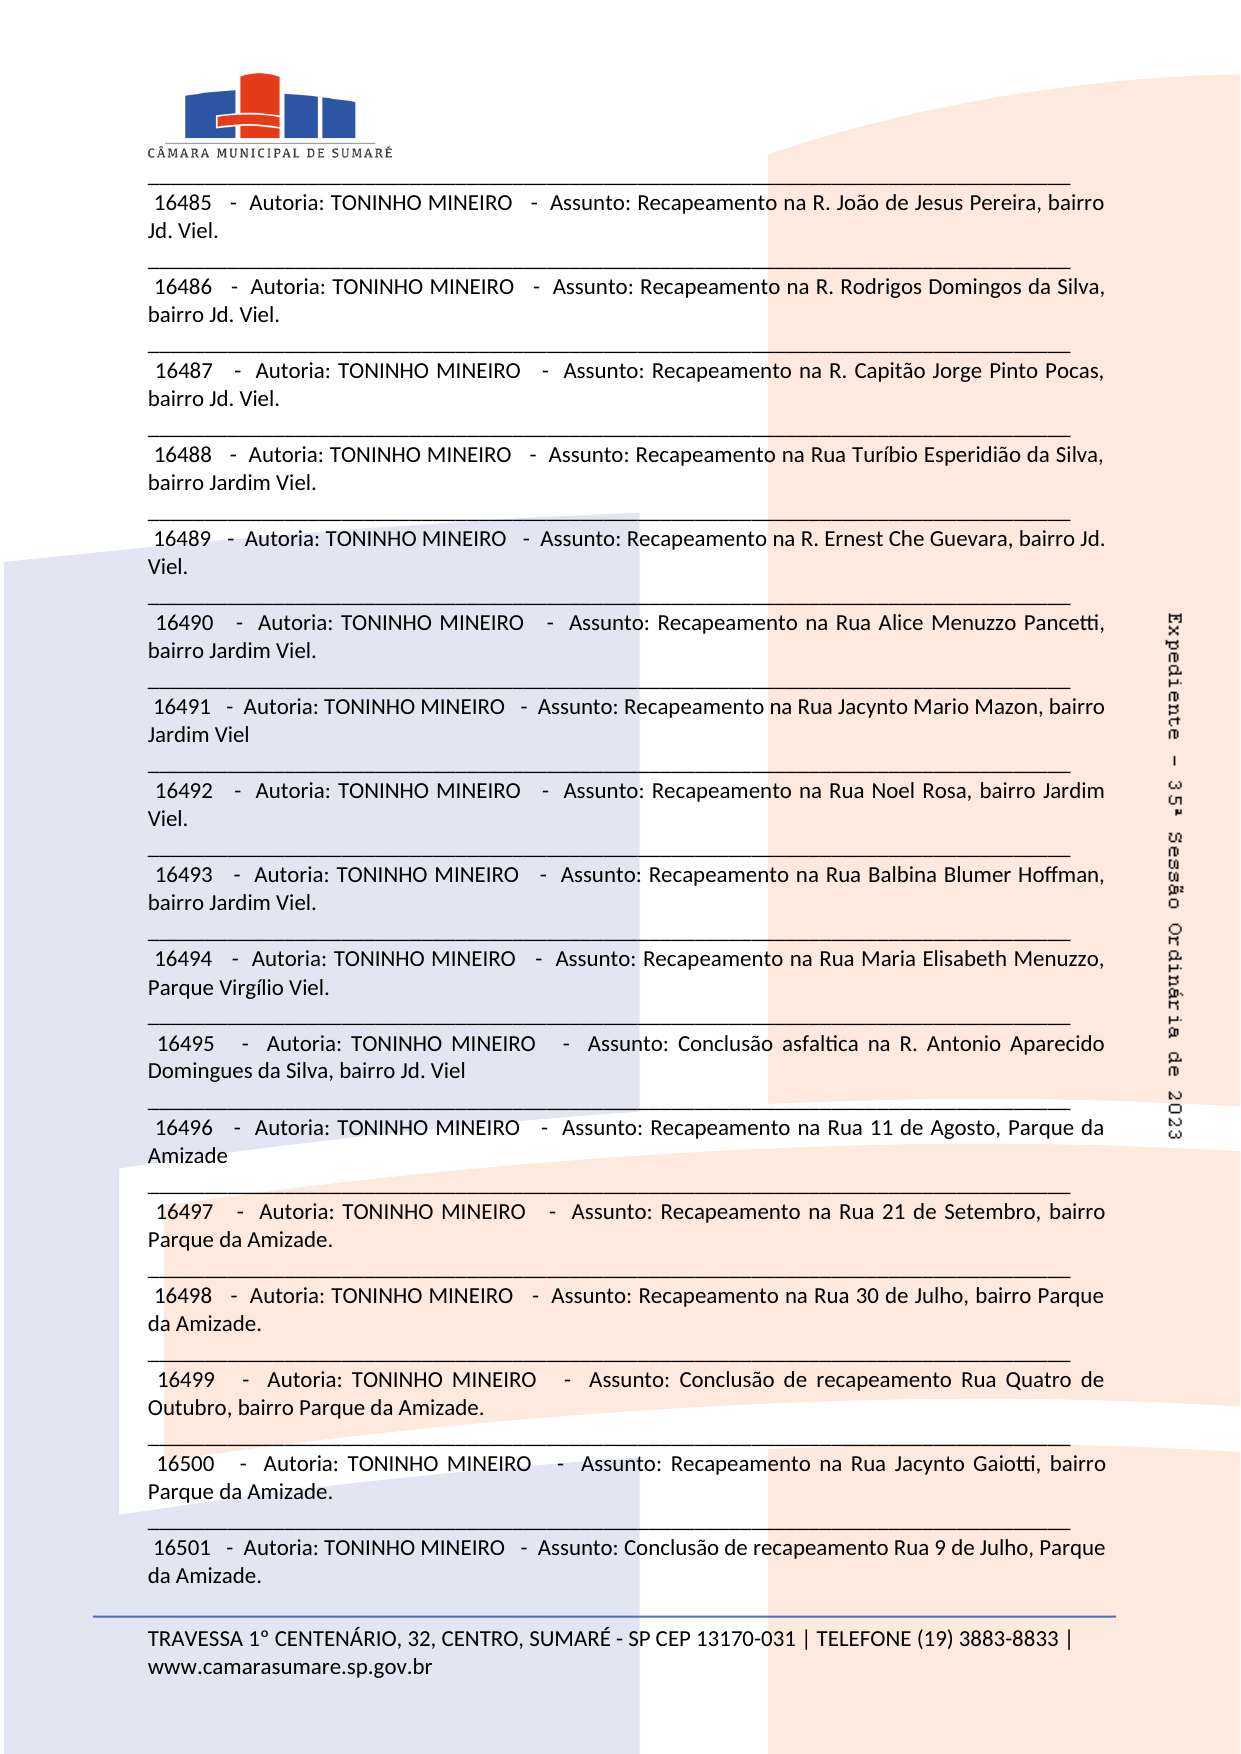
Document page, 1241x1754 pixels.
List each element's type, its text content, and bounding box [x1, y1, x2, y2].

text _________________________________________________________________________________ [148, 160, 1107, 188]
text 16494 - Autoria: TONINHO MINEIRO - Assunto: Recapeamento na Rua Maria Elisabeth Menuzzo, Parque Virgílio Viel. [148, 944, 1107, 1001]
text 16490 - Autoria: TONINHO MINEIRO - Assunto: Recapeamento na Rua Alice Menuzzo Pancetti, bairro Jardim Viel. [148, 608, 1107, 664]
text _________________________________________________________________________________ [148, 1001, 1107, 1029]
text _________________________________________________________________________________ [148, 1253, 1107, 1281]
text _________________________________________________________________________________ [148, 328, 1107, 356]
text 16491 - Autoria: TONINHO MINEIRO - Assunto: Recapeamento na Rua Jacynto Mario Mazon, bairro Jardim Viel [148, 692, 1107, 748]
text _________________________________________________________________________________ [148, 917, 1107, 944]
text 16492 - Autoria: TONINHO MINEIRO - Assunto: Recapeamento na Rua Noel Rosa, bairro Jardim Viel. [148, 776, 1107, 832]
text 16486 - Autoria: TONINHO MINEIRO - Assunto: Recapeamento na R. Rodrigos Domingos da Silva, bairro Jd. Viel. [148, 272, 1107, 328]
text 16499 - Autoria: TONINHO MINEIRO - Assunto: Conclusão de recapeamento Rua Quatro de Outubro, bairro Parque da Amizade. [148, 1365, 1107, 1421]
text _________________________________________________________________________________ [148, 832, 1107, 861]
text 16498 - Autoria: TONINHO MINEIRO - Assunto: Recapeamento na Rua 30 de Julho, bairro Parque da Amizade. [148, 1281, 1107, 1337]
picture [147, 73, 394, 160]
text _________________________________________________________________________________ [148, 1337, 1107, 1365]
text 16489 - Autoria: TONINHO MINEIRO - Assunto: Recapeamento na R. Ernest Che Guevara, bairro Jd. Viel. [148, 524, 1107, 580]
text 16495 - Autoria: TONINHO MINEIRO - Assunto: Conclusão asfaltica na R. Antonio Aparecido Domingues da Silva, bairro Jd. Viel [148, 1029, 1107, 1085]
text 16496 - Autoria: TONINHO MINEIRO - Assunto: Recapeamento na Rua 11 de Agosto, Parque da Amizade [148, 1113, 1107, 1169]
text _________________________________________________________________________________ [148, 1421, 1107, 1449]
text 16487 - Autoria: TONINHO MINEIRO - Assunto: Recapeamento na R. Capitão Jorge Pinto Pocas, bairro Jd. Viel. [148, 356, 1107, 412]
text _________________________________________________________________________________ [148, 496, 1107, 524]
text _________________________________________________________________________________ [148, 244, 1107, 272]
text 16488 - Autoria: TONINHO MINEIRO - Assunto: Recapeamento na Rua Turíbio Esperidião da Silva, bairro Jardim Viel. [148, 440, 1107, 496]
text _________________________________________________________________________________ [148, 580, 1107, 608]
text 16500 - Autoria: TONINHO MINEIRO - Assunto: Recapeamento na Rua Jacynto Gaiotti, bairro Parque da Amizade. [148, 1449, 1107, 1505]
text 16501 - Autoria: TONINHO MINEIRO - Assunto: Conclusão de recapeamento Rua 9 de Julho, Parque da Amizade. [148, 1533, 1107, 1589]
text _________________________________________________________________________________ [148, 1085, 1107, 1113]
text _________________________________________________________________________________ [148, 412, 1107, 440]
text _________________________________________________________________________________ [148, 1505, 1107, 1533]
text _________________________________________________________________________________ [148, 748, 1107, 776]
text 16493 - Autoria: TONINHO MINEIRO - Assunto: Recapeamento na Rua Balbina Blumer Hoffman, bairro Jardim Viel. [148, 861, 1107, 917]
picture [1142, 609, 1205, 1145]
text 16497 - Autoria: TONINHO MINEIRO - Assunto: Recapeamento na Rua 21 de Setembro, bairro Parque da Amizade. [148, 1197, 1107, 1253]
text 16485 - Autoria: TONINHO MINEIRO - Assunto: Recapeamento na R. João de Jesus Pereira, bairro Jd. Viel. [148, 188, 1107, 244]
text _________________________________________________________________________________ [148, 664, 1107, 692]
text _________________________________________________________________________________ [148, 1169, 1107, 1197]
